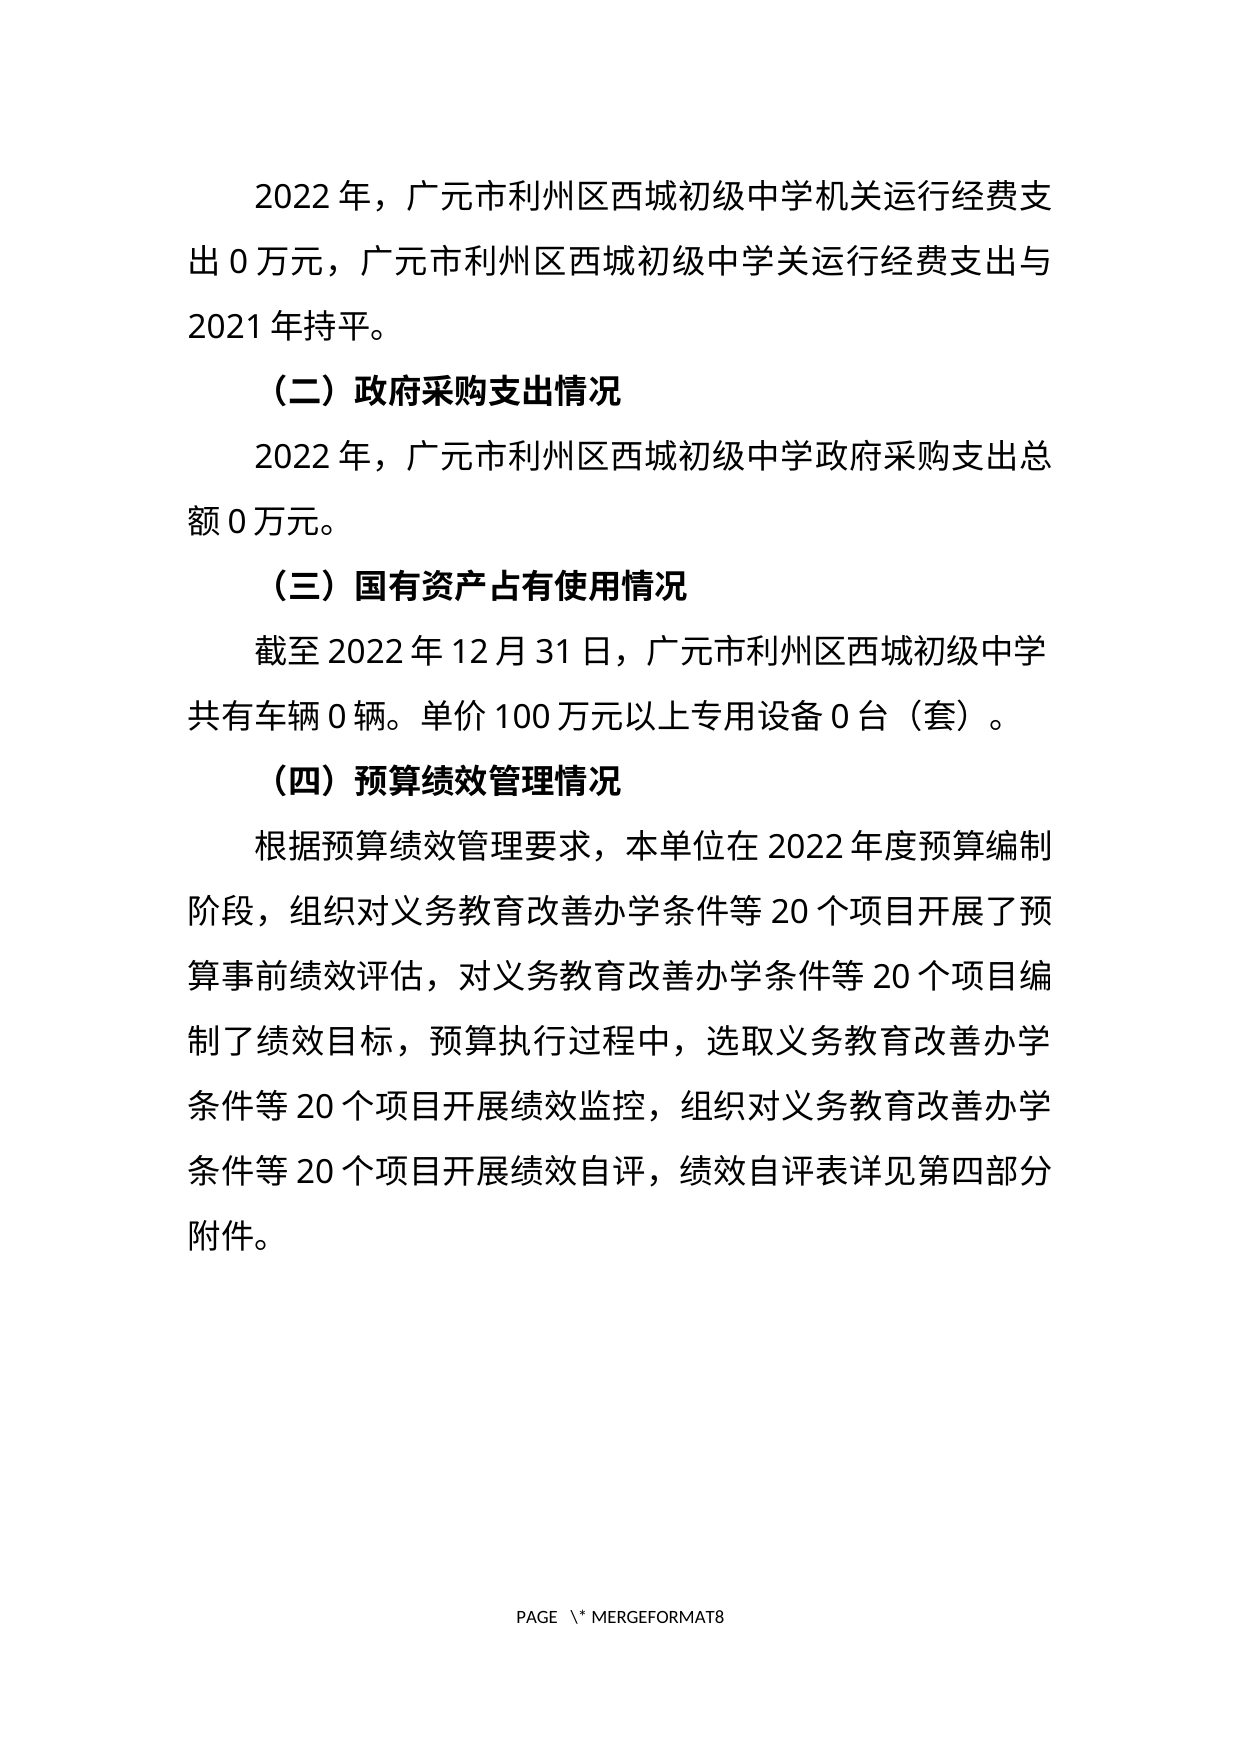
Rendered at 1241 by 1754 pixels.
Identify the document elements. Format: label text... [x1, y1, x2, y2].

text 2022年，广元市利州区西城初级中学机关运行经费支出0万元，广元市利州区西城初级中学关运行经费支出与2021年持平。 [187, 162, 1053, 357]
text 根据预算绩效管理要求，本单位在2022年度预算编制阶段，组织对义务教育改善办学条件等20个项目开展了预算事前绩效评估，对义务教育改善办学条件等20个项目编制了绩效目标，预算执行过程中，选取义务教育改善办学条件等20个项目开展绩效监控，组织对义务教育改善办学条件等20个项目开展绩效自评，绩效自评表详见第四部分附件。 [187, 812, 1053, 1267]
text （四）预算绩效管理情况 [187, 747, 1053, 812]
text （三）国有资产占有使用情况 [187, 552, 1053, 617]
text 2022年，广元市利州区西城初级中学政府采购支出总额0万元。 [187, 422, 1053, 552]
text 截至2022年12月31日，广元市利州区西城初级中学共有车辆0辆。单价100万元以上专用设备0台（套）。 [187, 617, 1053, 747]
text （二）政府采购支出情况 [187, 357, 1053, 422]
